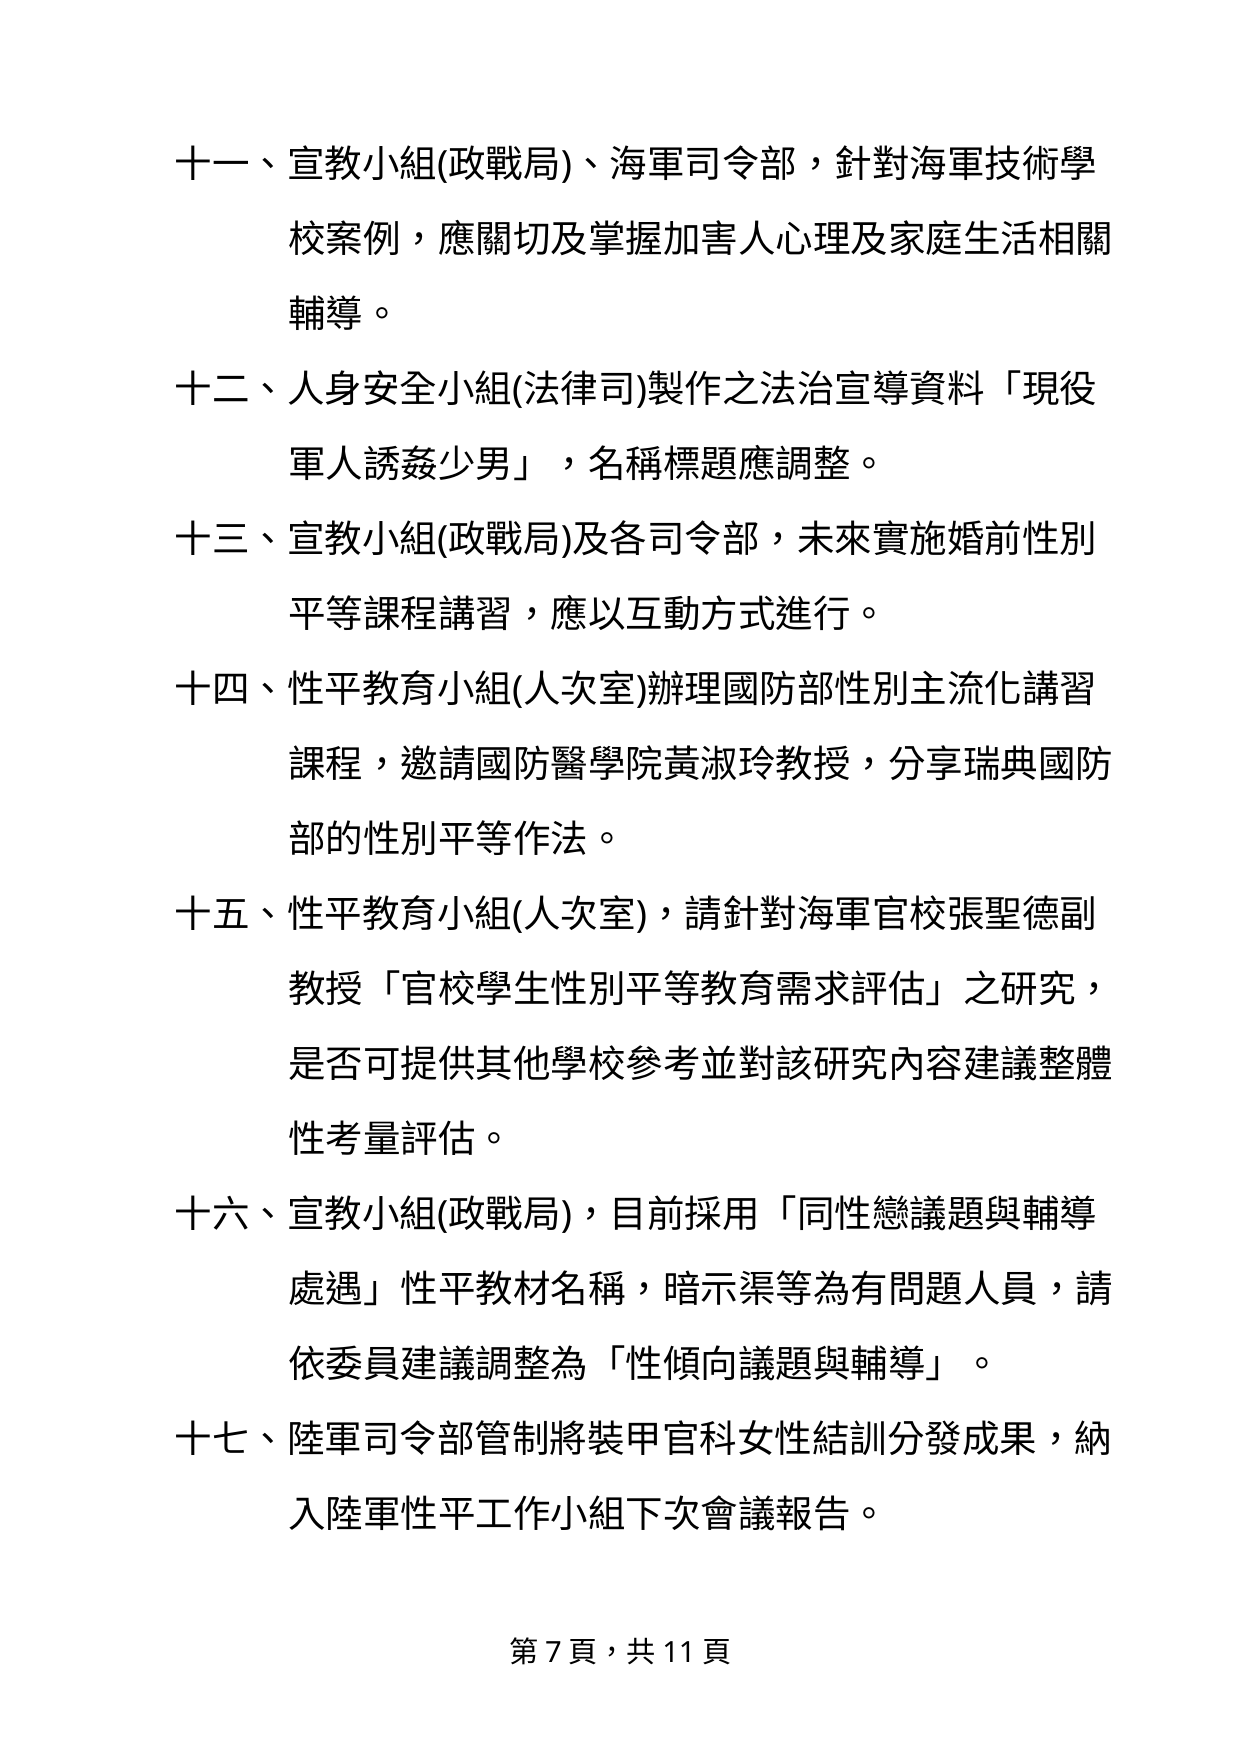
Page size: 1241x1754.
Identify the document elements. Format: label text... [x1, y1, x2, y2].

text 十二、人身安全小組(法律司)製作之法治宣導資料「現役軍人誘姦少男」，名稱標題應調整。 [174, 348, 1122, 498]
text 十五、性平教育小組(人次室)，請針對海軍官校張聖德副教授「官校學生性別平等教育需求評估」之研究，是否可提供其他學校參考並對該研究內容建議整體性考量評估。 [174, 873, 1122, 1173]
text 十七、陸軍司令部管制將裝甲官科女性結訓分發成果，納入陸軍性平工作小組下次會議報告。 [174, 1398, 1122, 1548]
text 十一、宣教小組(政戰局)、海軍司令部，針對海軍技術學校案例，應關切及掌握加害人心理及家庭生活相關輔導。 [174, 123, 1122, 348]
text 十四、性平教育小組(人次室)辦理國防部性別主流化講習課程，邀請國防醫學院黃淑玲教授，分享瑞典國防部的性別平等作法。 [174, 648, 1122, 873]
text 十六、宣教小組(政戰局)，目前採用「同性戀議題與輔導處遇」性平教材名稱，暗示渠等為有問題人員，請依委員建議調整為「性傾向議題與輔導」。 [174, 1173, 1122, 1398]
text 十三、宣教小組(政戰局)及各司令部，未來實施婚前性別平等課程講習，應以互動方式進行。 [174, 498, 1122, 648]
